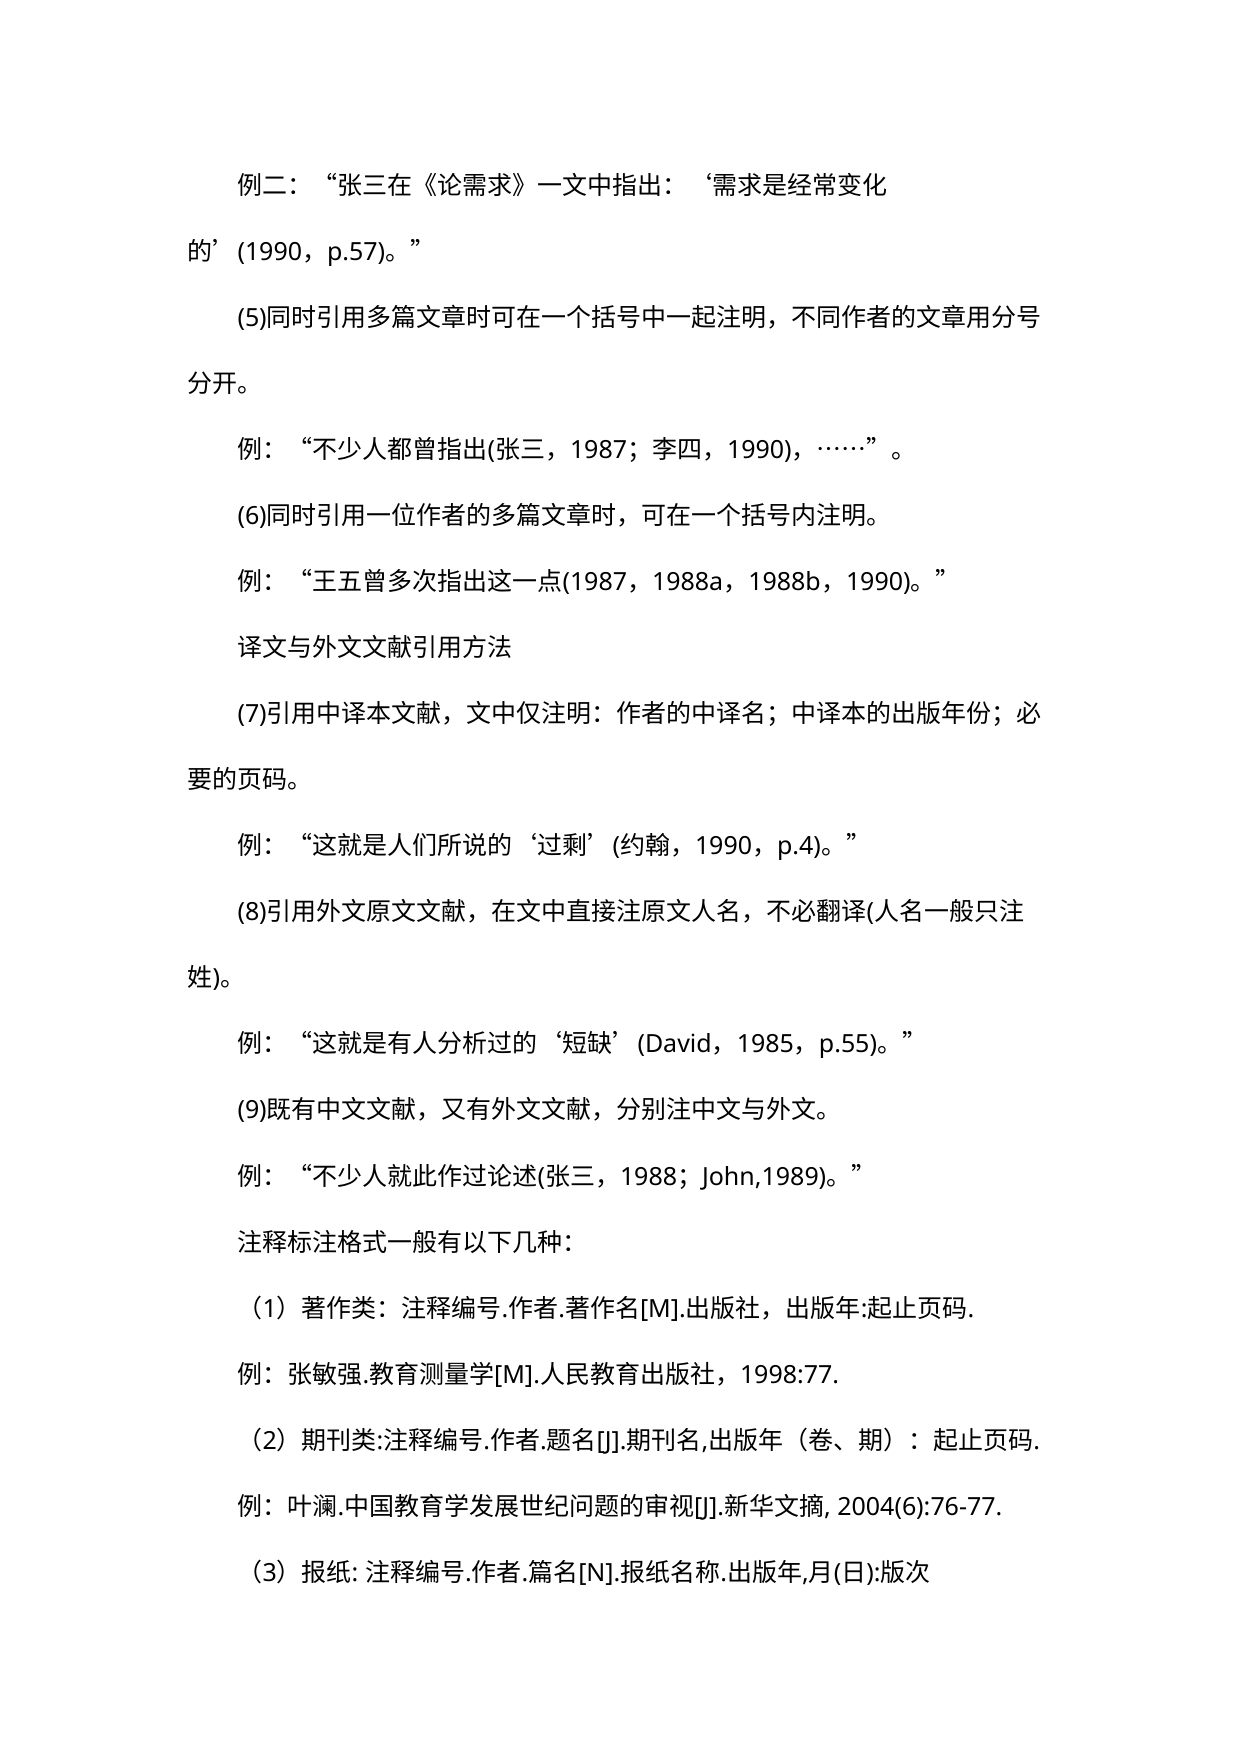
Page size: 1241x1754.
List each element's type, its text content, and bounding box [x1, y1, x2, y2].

text (6)同时引用一位作者的多篇文章时，可在一个括号内注明。 [187, 481, 1053, 547]
text (8)引用外文原文文献，在文中直接注原文人名，不必翻译(人名一般只注姓)。 [187, 877, 1053, 1009]
text 例：“王五曾多次指出这一点(1987，1988a，1988b，1990)。” [187, 547, 1053, 613]
text (5)同时引用多篇文章时可在一个括号中一起注明，不同作者的文章用分号分开。 [187, 283, 1053, 415]
text （1）著作类：注释编号.作者.著作名[M].出版社，出版年:起止页码. [187, 1273, 1053, 1339]
text (9)既有中文文献，又有外文文献，分别注中文与外文。 [187, 1075, 1053, 1141]
text 例：“这就是人们所说的‘过剩’(约翰，1990，p.4)。” [187, 811, 1053, 877]
text 注释标注格式一般有以下几种： [187, 1207, 1053, 1273]
text 例：张敏强.教育测量学[M].人民教育出版社，1998:77. [187, 1339, 1053, 1405]
text 例：“不少人都曾指出(张三，1987；李四，1990)，……”。 [187, 415, 1053, 481]
text （3）报纸: 注释编号.作者.篇名[N].报纸名称.出版年,月(日):版次 [187, 1537, 1053, 1603]
text 例：叶澜.中国教育学发展世纪问题的审视[J].新华文摘, 2004(6):76-77. [187, 1471, 1053, 1537]
text （2）期刊类:注释编号.作者.题名[J].期刊名,出版年（卷、期）：起止页码. [187, 1405, 1053, 1471]
text 例：“不少人就此作过论述(张三，1988；John,1989)。” [187, 1141, 1053, 1207]
text (7)引用中译本文献，文中仅注明：作者的中译名；中译本的出版年份；必要的页码。 [187, 679, 1053, 811]
text 译文与外文文献引用方法 [187, 613, 1053, 679]
text 例二：“张三在《论需求》一文中指出：‘需求是经常变化的’(1990，p.57)。” [187, 151, 1053, 283]
text 例：“这就是有人分析过的‘短缺’(David，1985，p.55)。” [187, 1009, 1053, 1075]
